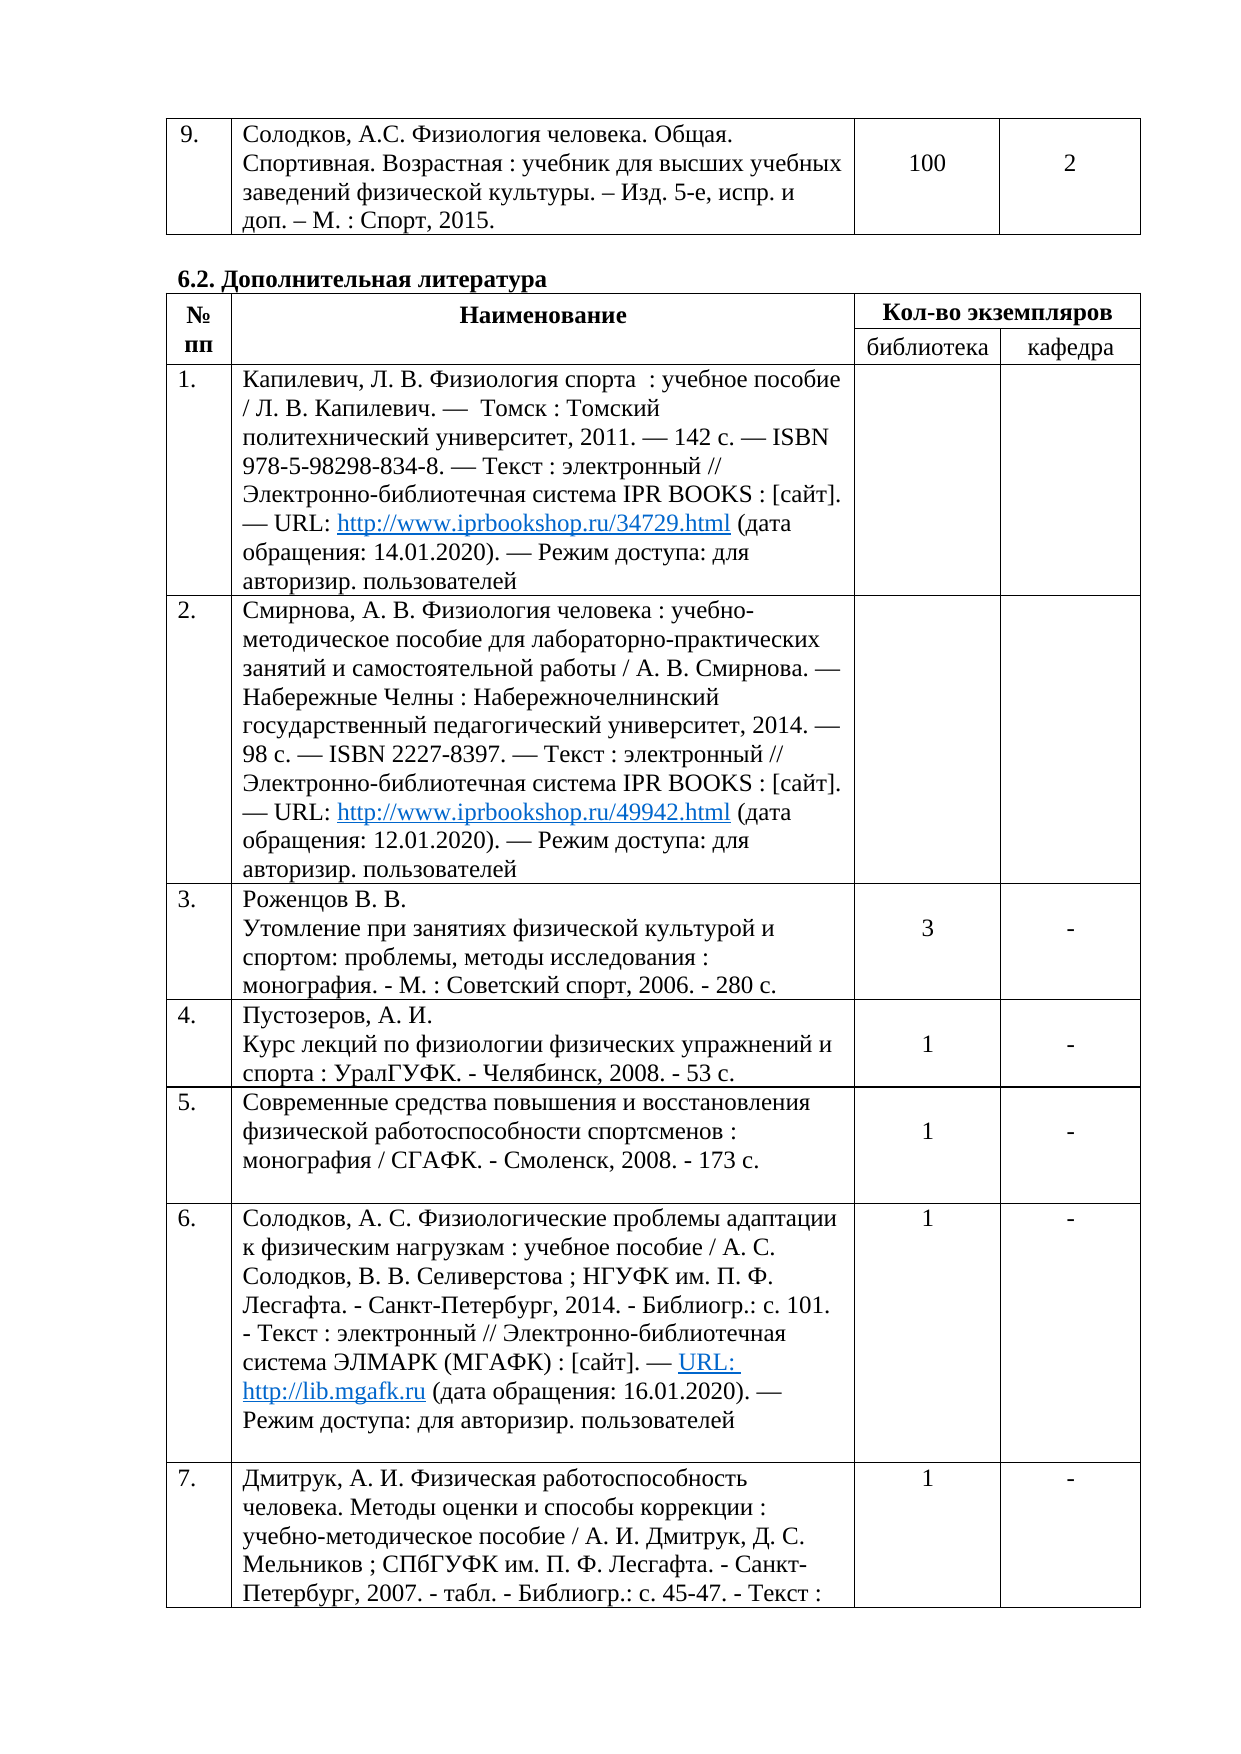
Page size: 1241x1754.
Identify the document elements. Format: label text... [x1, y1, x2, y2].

table_cell - [1001, 1000, 1140, 1086]
table_cell Пустозеров, А. И. Курс лекций по физиологии физических упражнений и спорта : УралГУФК. - Челябинск, 2008. - 53 с. [232, 1000, 854, 1086]
table_cell кафедра [1001, 329, 1140, 363]
table_cell Солодков, А.С. Физиология человека. Общая. Спортивная. Возрастная : учебник для высших учебных заведений физической культуры. – Изд. 5-е, испр. и доп. – М. : Спорт, 2015. [232, 119, 854, 234]
table_cell 3 [855, 884, 1000, 999]
table_cell 1 [855, 1088, 1000, 1202]
table_cell 1 [855, 1463, 1000, 1607]
table_header Наименование [232, 294, 854, 363]
table_cell Солодков, А. С. Физиологические проблемы адаптации к физическим нагрузкам : учебное пособие / А. С. Солодков, В. В. Селиверстова ; НГУФК им. П. Ф. Лесгафта. - Санкт-Петербург, 2014. - Библиогр.: с. 101. - Текст : электронный // Электронно-библиотечная система ЭЛМАРК (МГАФК) : [сайт]. — URL: http://lib.mgafk.ru (дата обращения: 16.01.2020). — Режим доступа: для авторизир. пользователей [232, 1204, 854, 1462]
text 6.2. Дополнительная литература [177, 264, 1152, 293]
table_cell - [1001, 1204, 1140, 1462]
table_cell [1001, 596, 1140, 883]
table_cell 7. [167, 1463, 231, 1607]
table_cell 4. [167, 1000, 231, 1086]
table_cell [1001, 365, 1140, 594]
table_cell 6. [167, 1204, 231, 1462]
table_cell Современные средства повышения и восстановления физической работоспособности спортсменов : монография / СГАФК. - Смоленск, 2008. - 173 с. [232, 1088, 854, 1202]
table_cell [232, 1463, 854, 1607]
table_cell 100 [855, 119, 999, 234]
table_cell Капилевич, Л. В. Физиология спорта : учебное пособие / Л. В. Капилевич. — Томск : Томский политехнический университет, 2011. — 142 c. — ISBN 978-5-98298-834-8. — Текст : электронный // Электронно-библиотечная система IPR BOOKS : [сайт]. — URL: http://www.iprbookshop.ru/34729.html (дата обращения: 14.01.2020). — Режим доступа: для авторизир. пользователей [232, 365, 854, 594]
table_cell 1 [855, 1204, 1000, 1462]
table_cell 2. [167, 596, 231, 883]
table_cell 5. [167, 1088, 231, 1202]
table_cell [855, 596, 1000, 883]
table_cell - [1001, 1088, 1140, 1202]
table_cell 9. [167, 119, 231, 234]
table_cell Роженцов В. В. Утомление при занятиях физической культурой и спортом: проблемы, методы исследования : монография. - М. : Советский спорт, 2006. - 280 с. [232, 884, 854, 999]
table_header № пп [167, 294, 231, 363]
table_cell - [1001, 1463, 1140, 1607]
table_cell Смирнова, А. В. Физиология человека : учебно-методическое пособие для лабораторно-практических занятий и самостоятельной работы / А. В. Смирнова. — Набережные Челны : Набережночелнинский государственный педагогический университет, 2014. — 98 c. — ISBN 2227-8397. — Текст : электронный // Электронно-библиотечная система IPR BOOKS : [сайт]. — URL: http://www.iprbookshop.ru/49942.html (дата обращения: 12.01.2020). — Режим доступа: для авторизир. пользователей [232, 596, 854, 883]
table_cell библиотека [855, 329, 1000, 363]
table_header Кол-во экземпляров [855, 294, 1140, 328]
table_cell 3. [167, 884, 231, 999]
table_cell [855, 365, 1000, 594]
table_cell 1. [167, 365, 231, 594]
table_cell 1 [855, 1000, 1000, 1086]
table_cell 2 [1000, 119, 1140, 234]
table_cell - [1001, 884, 1140, 999]
